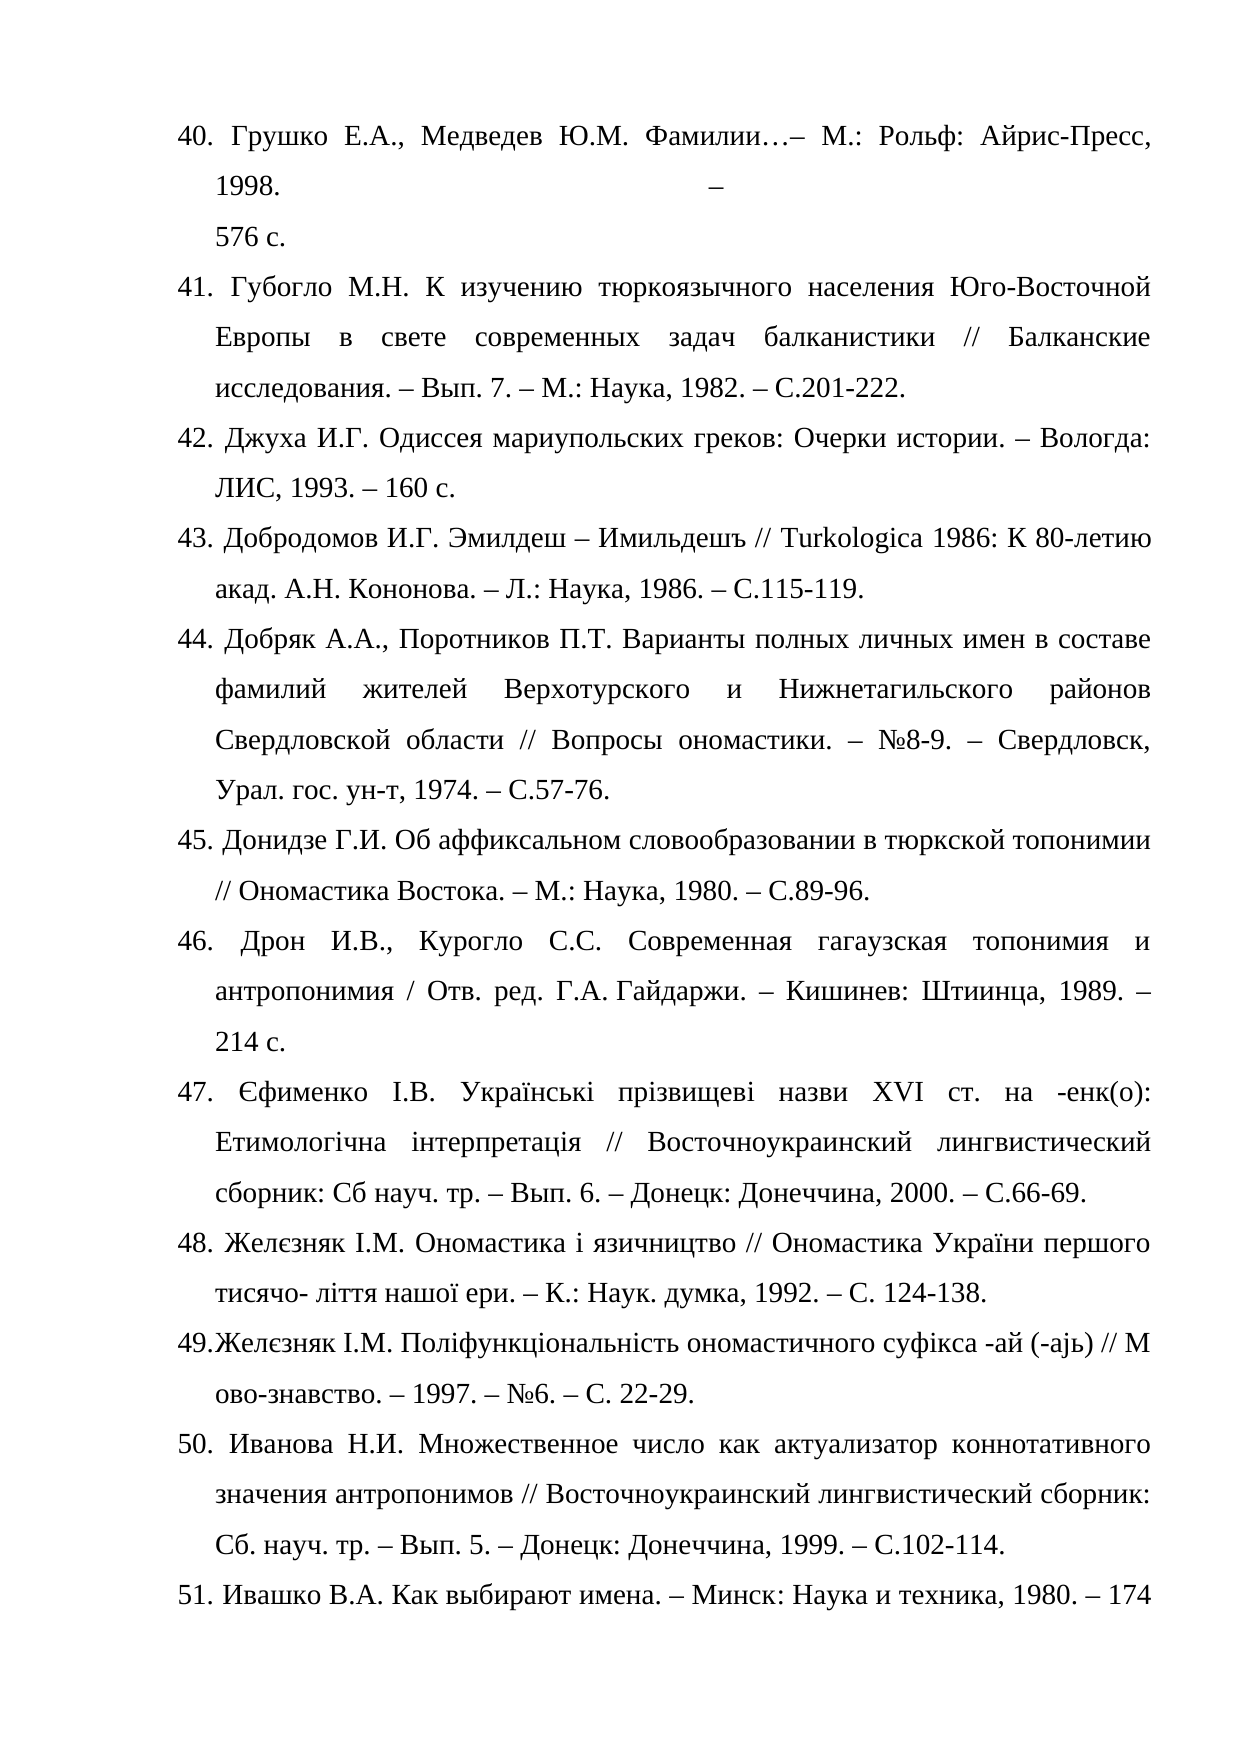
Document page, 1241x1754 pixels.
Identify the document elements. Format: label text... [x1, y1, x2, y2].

list Добряк А.А., Поротников П.Т. Варианты полных личных имен в составе фамилий жителей Верхотурского и Нижнетагильского районов Свердловской области // Вопросы ономастики. – №8-9. – Свердловск, Урал. гос. ун-т, 1974. – С.57-76. [177, 621, 1152, 806]
list Єфименко I.В. Українські прізвищевi назви XVI ст. на -енк(о): Етимологiчна інтерпретацiя // Восточноукраинский лингвистический сборник: Сб науч. тр. – Вып. 6. – Донецк: Донеччина, 2000. – С.66-69. [177, 1074, 1152, 1208]
list Добродомов И.Г. Эмилдеш – Имильдешъ // Turkologica 1986: К 80-летию акад. А.Н. Кононова. – Л.: Наука, 1986. – С.115-119. [177, 521, 1152, 604]
list Желєзняк І.М. Ономастика і язичництво // Ономастика України першого тисячо- ліття нашої ери. – К.: Наук. думка, 1992. – С. 124-138. [177, 1225, 1152, 1309]
list Донидзе Г.И. Об аффиксальном словообразовании в тюркской топонимии // Ономастика Востока. – М.: Наука, 1980. – С.89-96. [177, 822, 1152, 906]
list Джуха И.Г. Одиссея мариупольских греков: Очерки истории. – Вологда: ЛИС, 1993. – 160 с. [177, 420, 1152, 504]
list Губогло М.Н. К изучению тюркоязычного населения Юго-Восточной Европы в свете современных задач балканистики // Балканские исследования. – Вып. 7. – М.: Наука, 1982. – С.201-222. [177, 269, 1152, 403]
list Желєзняк І.М. Поліфункціональність ономастичного суфікса -ай (-ajь) // Мово-знавство. – 1997. – №6. – С. 22-29. [177, 1326, 1152, 1409]
list Грушко Е.А., Медведев Ю.М. Фамилии…– М.: Рольф: Айрис-Пресс, 1998. – 576 с. [177, 118, 1152, 252]
list Иванова Н.И. Множественное число как актуализатор коннотативного значения антропонимов // Восточноукраинский лингвистический сборник: Сб. науч. тр. – Вып. 5. – Донецк: Донеччина, 1999. – С.102-114. [177, 1426, 1152, 1560]
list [177, 1577, 1152, 1611]
list Дрон И.В., Курогло С.С. Современная гагаузская топонимия и антропонимия / Отв. ред. Г.А. Гайдаржи. – Кишинев: Штиинца, 1989. – 214 с. [177, 923, 1152, 1057]
